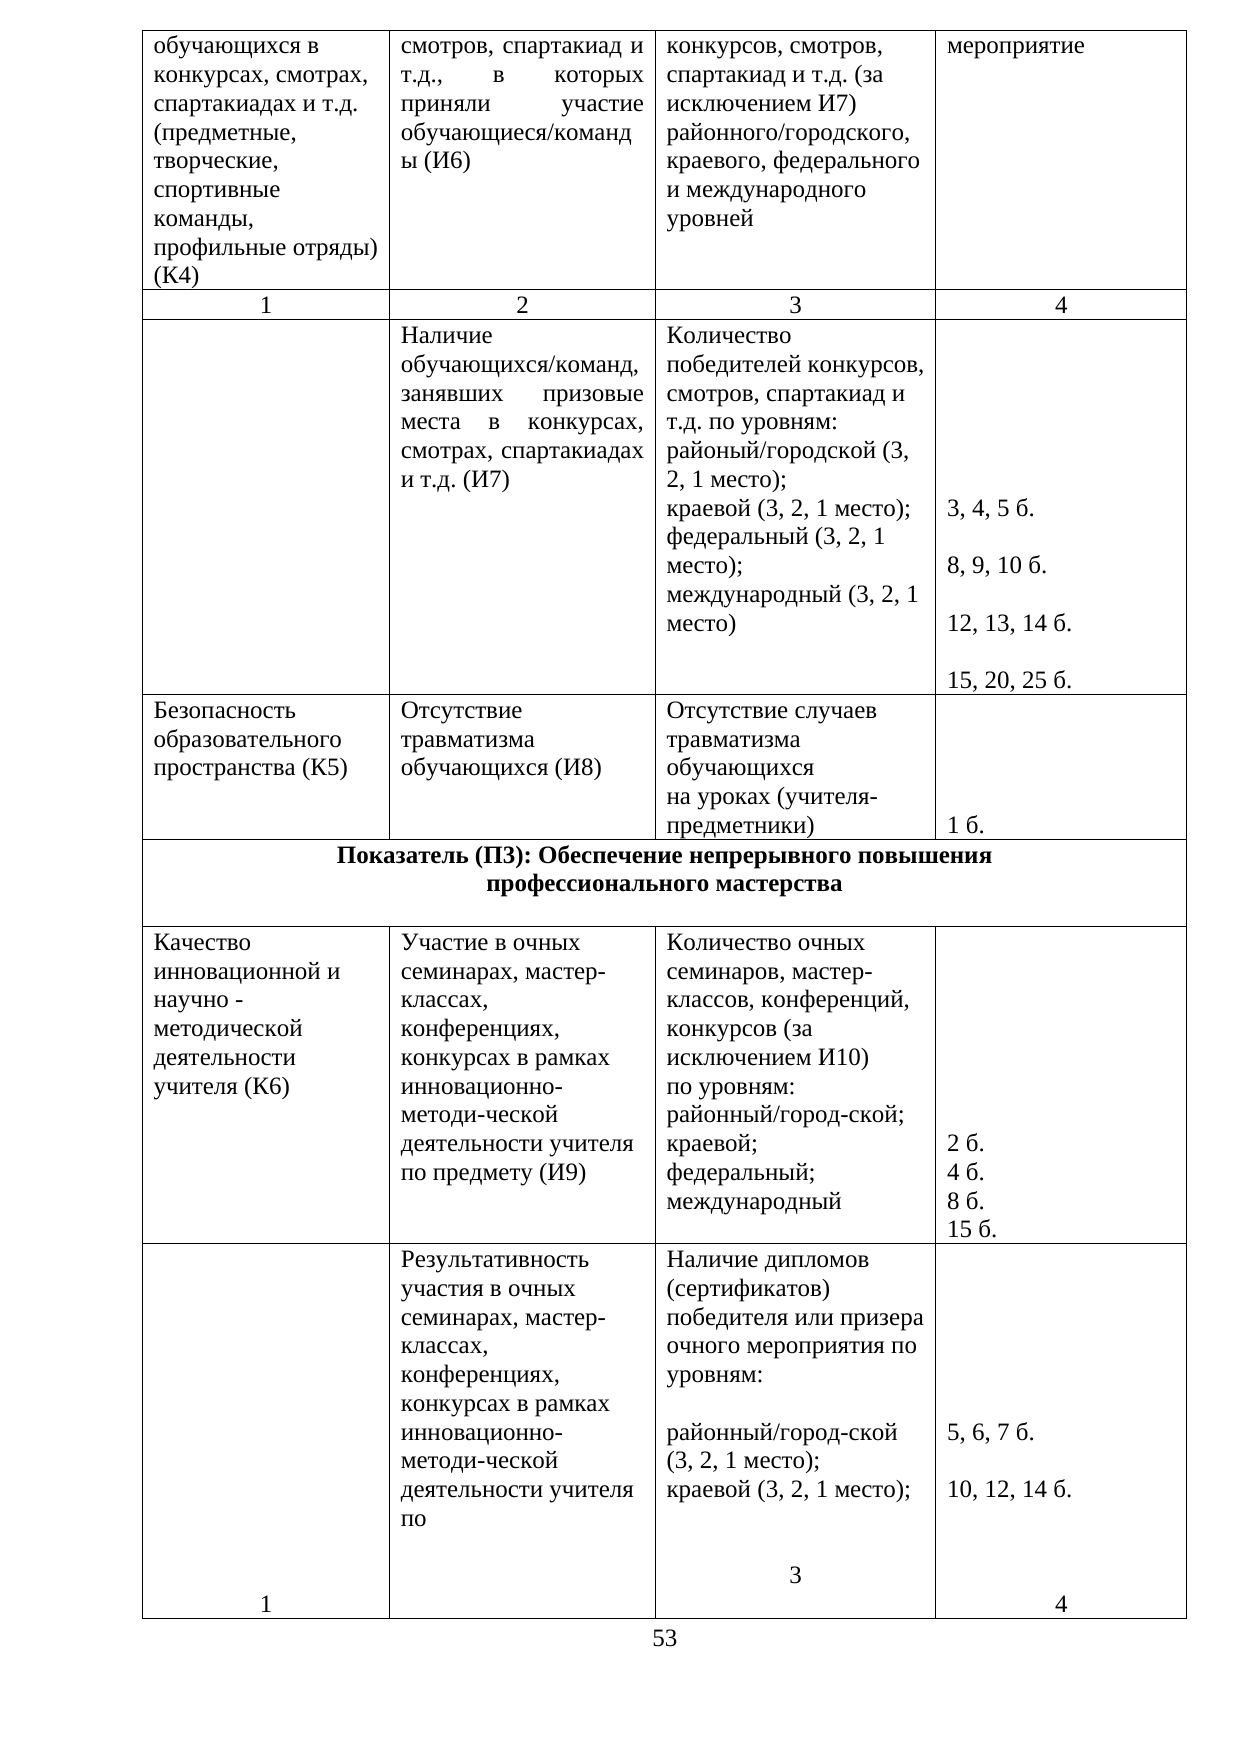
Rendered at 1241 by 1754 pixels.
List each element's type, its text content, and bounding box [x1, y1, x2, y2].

table_cell 1 б. [936, 695, 1186, 839]
table_cell 3, 4, 5 б. 8, 9, 10 б. 12, 13, 14 б. 15, 20, 25 б. [936, 320, 1186, 694]
table_cell Отсутствие травматизма обучающихся (И8) [390, 695, 655, 839]
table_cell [390, 1244, 655, 1618]
table_cell 1 [143, 1244, 389, 1618]
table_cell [390, 31, 655, 289]
table_cell Наличие обучающихся/команд, занявших призовые места в конкурсах, смотрах, спартакиадах и т.д. (И7) [390, 320, 655, 694]
table_cell Безопасность образовательного пространства (К5) [143, 695, 389, 839]
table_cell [936, 31, 1186, 289]
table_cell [656, 1244, 935, 1618]
table_cell 4 [936, 290, 1186, 319]
table_cell 3 [656, 290, 935, 319]
table_cell Количество победителей конкурсов, смотров, спартакиад и т.д. по уровням: районый/городской (3, 2, 1 место); краевой (3, 2, 1 место); федеральный (3, 2, 1 место); международный (3, 2, 1 место) [656, 320, 935, 694]
table_cell Качество инновационной и научно - методической деятельности учителя (К6) [143, 927, 389, 1243]
table_cell 1 [143, 290, 389, 319]
table_cell Отсутствие случаев травматизма обучающихся на уроках (учителя-предметники) [656, 695, 935, 839]
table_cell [656, 31, 935, 289]
table_cell Участие в очных семинарах, мастер-классах, конференциях, конкурсах в рамках инновационно-методи-ческой деятельности учителя по предмету (И9) [390, 927, 655, 1243]
table_cell Количество очных семинаров, мастер-классов, конференций, конкурсов (за исключением И10) по уровням: районный/город-ской; краевой; федеральный; международный [656, 927, 935, 1243]
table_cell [143, 31, 389, 289]
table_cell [936, 1244, 1186, 1618]
table_cell 2 [390, 290, 655, 319]
table_cell [143, 320, 389, 694]
table_cell 2 б. 4 б. 8 б. 15 б. [936, 927, 1186, 1243]
table_cell Показатель (П3): Обеспечение непрерывного повышения профессионального мастерства [143, 840, 1186, 926]
